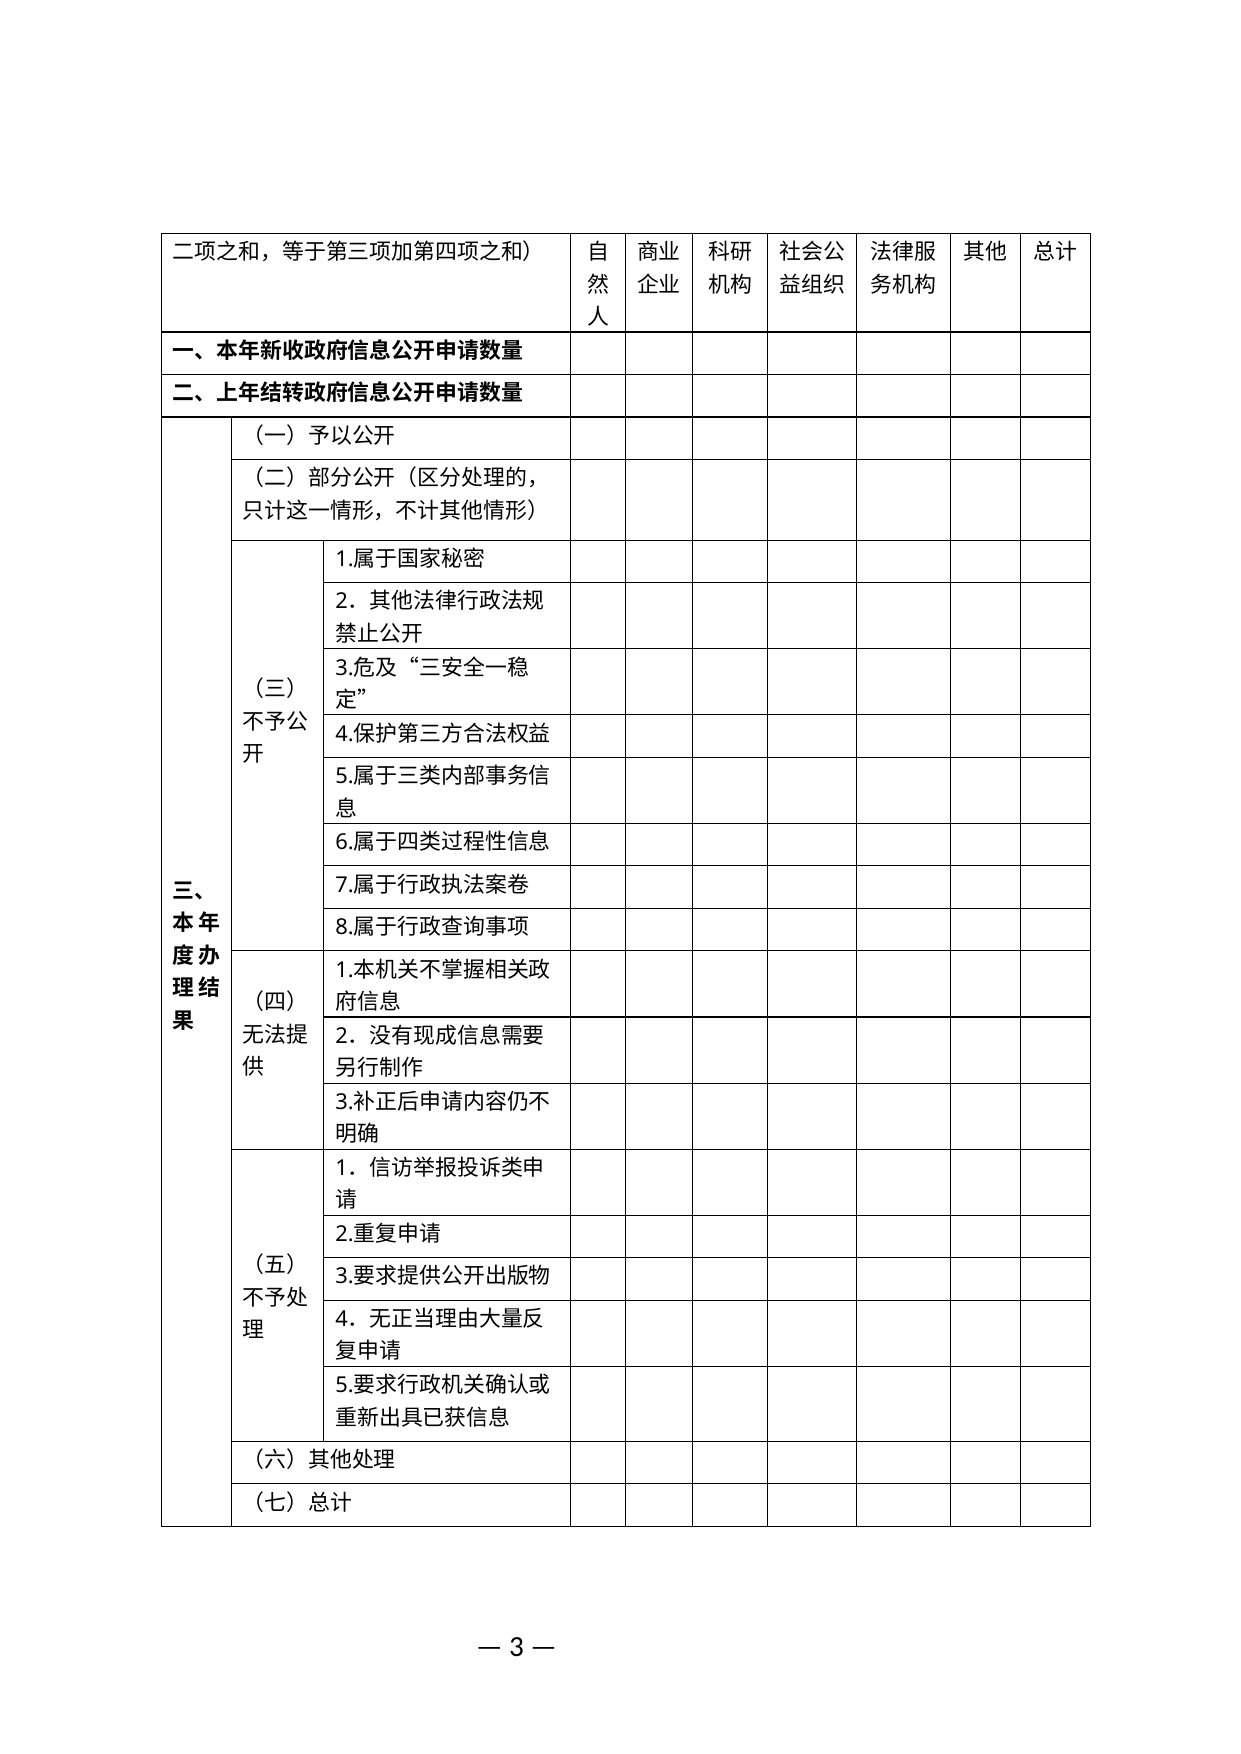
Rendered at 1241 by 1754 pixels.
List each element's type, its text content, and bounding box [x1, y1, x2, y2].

table_cell [693, 1442, 767, 1483]
table_cell [1021, 1367, 1090, 1441]
table_cell [951, 715, 1020, 757]
table_cell [693, 1018, 767, 1082]
table_cell [857, 1258, 950, 1299]
table_cell [768, 1442, 856, 1483]
table_cell [951, 1367, 1020, 1441]
table_cell （四） 无法提供 [232, 951, 323, 1148]
table_cell [571, 909, 625, 950]
table_cell 4.保护第三方合法权益 [324, 715, 570, 757]
table_cell [1021, 951, 1090, 1016]
table_cell [768, 460, 856, 540]
table_cell [626, 649, 692, 714]
table_cell [768, 649, 856, 714]
table_cell [1021, 649, 1090, 714]
table_cell [571, 1442, 625, 1483]
table_cell [857, 1301, 950, 1366]
table_cell （五） 不予处理 [232, 1150, 323, 1441]
table_cell [951, 375, 1020, 416]
table_cell [857, 1084, 950, 1148]
table_cell [768, 1258, 856, 1299]
table_cell [626, 951, 692, 1016]
table_cell 1.本机关不掌握相关政府信息 [324, 951, 570, 1016]
table_cell [768, 951, 856, 1016]
table_cell [626, 1258, 692, 1299]
table_cell [857, 460, 950, 540]
table_cell [1021, 866, 1090, 908]
table_cell [571, 649, 625, 714]
table_cell [768, 1484, 856, 1526]
table_cell [768, 333, 856, 374]
table_cell [693, 460, 767, 540]
table_cell [693, 333, 767, 374]
table_cell （六）其他处理 [232, 1442, 570, 1483]
table_cell [857, 1018, 950, 1082]
table_cell 2.重复申请 [324, 1216, 570, 1257]
table_cell [626, 824, 692, 865]
table_cell 一、本年新收政府信息公开申请数量 [162, 333, 570, 374]
table_cell 4．无正当理由大量反复申请 [324, 1301, 570, 1366]
table_cell [951, 1216, 1020, 1257]
table_cell [857, 1216, 950, 1257]
table_cell 2．其他法律行政法规禁止公开 [324, 583, 570, 648]
table_cell [693, 1216, 767, 1257]
table_cell [571, 715, 625, 757]
table_cell [571, 583, 625, 648]
table_cell [951, 1301, 1020, 1366]
table_cell [951, 1150, 1020, 1214]
table_cell 2．没有现成信息需要另行制作 [324, 1018, 570, 1082]
table_cell [951, 951, 1020, 1016]
table_cell 8.属于行政查询事项 [324, 909, 570, 950]
table_cell 总计 [1021, 234, 1090, 331]
table_cell 三、 本年度办理结果 [162, 418, 231, 1526]
table_cell [626, 1216, 692, 1257]
table_cell [857, 909, 950, 950]
table_cell [571, 541, 625, 582]
table_cell [857, 541, 950, 582]
table_cell [571, 824, 625, 865]
table_cell [626, 866, 692, 908]
table_cell [768, 758, 856, 823]
table_cell [951, 460, 1020, 540]
table_cell [571, 375, 625, 416]
table_cell [571, 866, 625, 908]
table_cell 3.要求提供公开出版物 [324, 1258, 570, 1299]
table_cell [768, 1216, 856, 1257]
table_cell [857, 1367, 950, 1441]
table_cell [1021, 909, 1090, 950]
table_cell [951, 333, 1020, 374]
table_cell [571, 333, 625, 374]
table_cell [693, 541, 767, 582]
table_cell [768, 541, 856, 582]
table_cell [693, 824, 767, 865]
table_cell [1021, 460, 1090, 540]
table_cell 1．信访举报投诉类申请 [324, 1150, 570, 1214]
table_cell [1021, 1301, 1090, 1366]
table_cell [857, 951, 950, 1016]
table_cell 商业 企业 [626, 234, 692, 331]
table_cell [951, 583, 1020, 648]
table_cell [857, 758, 950, 823]
table_cell [857, 866, 950, 908]
table_cell [951, 1484, 1020, 1526]
table_cell [1021, 1216, 1090, 1257]
table_cell [693, 1367, 767, 1441]
table_cell [951, 1442, 1020, 1483]
table_cell [571, 1484, 625, 1526]
table_cell [768, 715, 856, 757]
table_cell [857, 375, 950, 416]
table_cell [693, 951, 767, 1016]
table_cell [626, 1084, 692, 1148]
table_cell [626, 715, 692, 757]
table_cell [626, 583, 692, 648]
table_cell [626, 1442, 692, 1483]
table_cell [857, 583, 950, 648]
table_cell [1021, 375, 1090, 416]
table_cell [951, 909, 1020, 950]
table_cell （七）总计 [232, 1484, 570, 1526]
table_cell [1021, 715, 1090, 757]
table_cell [768, 824, 856, 865]
table_cell 6.属于四类过程性信息 [324, 824, 570, 865]
table_cell [571, 1216, 625, 1257]
table_cell [1021, 1442, 1090, 1483]
table_cell [1021, 1258, 1090, 1299]
table_cell [571, 1084, 625, 1148]
table_cell （二）部分公开（区分处理的，只计这一情形，不计其他情形） [232, 460, 570, 540]
table_cell 3.补正后申请内容仍不明确 [324, 1084, 570, 1148]
table_cell [693, 583, 767, 648]
table_cell [857, 1442, 950, 1483]
table_cell [1021, 1484, 1090, 1526]
table_cell [951, 649, 1020, 714]
table_cell [1021, 1150, 1090, 1214]
table_cell [951, 1258, 1020, 1299]
table_cell [951, 418, 1020, 459]
table_cell [693, 649, 767, 714]
table_cell [626, 333, 692, 374]
table_cell 二、上年结转政府信息公开申请数量 [162, 375, 570, 416]
table_cell [1021, 418, 1090, 459]
table_cell [951, 758, 1020, 823]
table_cell [857, 649, 950, 714]
table_cell [693, 1301, 767, 1366]
table_cell [571, 951, 625, 1016]
table_cell [857, 715, 950, 757]
table_cell [626, 758, 692, 823]
table_cell [626, 1150, 692, 1214]
table_cell [768, 1301, 856, 1366]
table_cell 自然人 [571, 234, 625, 331]
table_cell [768, 866, 856, 908]
table_cell [693, 1484, 767, 1526]
table_cell [571, 1018, 625, 1082]
table_cell [693, 866, 767, 908]
table_cell [768, 1018, 856, 1082]
table_cell [951, 1018, 1020, 1082]
table_cell （一）予以公开 [232, 418, 570, 459]
table_cell [1021, 1018, 1090, 1082]
table_cell [857, 1484, 950, 1526]
table_cell [951, 824, 1020, 865]
table_cell [626, 375, 692, 416]
table_cell 1.属于国家秘密 [324, 541, 570, 582]
table_cell [768, 583, 856, 648]
table_cell [626, 1301, 692, 1366]
table_cell [693, 715, 767, 757]
table_cell [693, 418, 767, 459]
table_cell [1021, 1084, 1090, 1148]
table_cell 科研 机构 [693, 234, 767, 331]
table_cell [626, 1367, 692, 1441]
table_cell [1021, 541, 1090, 582]
table_cell [768, 909, 856, 950]
table_cell [857, 333, 950, 374]
table_cell [571, 1301, 625, 1366]
table_cell [768, 418, 856, 459]
table_cell [693, 909, 767, 950]
table_cell [693, 1084, 767, 1148]
table_cell [626, 1018, 692, 1082]
table_cell 7.属于行政执法案卷 [324, 866, 570, 908]
table_cell [571, 1367, 625, 1441]
table_cell [768, 1084, 856, 1148]
table_cell [626, 1484, 692, 1526]
table_cell 5.要求行政机关确认或重新出具已获信息 [324, 1367, 570, 1441]
table_cell 其他 [951, 234, 1020, 331]
table_cell [626, 541, 692, 582]
table_cell [768, 1367, 856, 1441]
table_cell [571, 1258, 625, 1299]
table_cell 5.属于三类内部事务信息 [324, 758, 570, 823]
table_cell [857, 1150, 950, 1214]
table_cell [1021, 333, 1090, 374]
table_cell [693, 1150, 767, 1214]
table_cell [857, 418, 950, 459]
table_cell [951, 866, 1020, 908]
table_cell [693, 758, 767, 823]
table_cell （三） 不予公开 [232, 541, 323, 950]
table_cell [951, 1084, 1020, 1148]
table_cell [571, 758, 625, 823]
table_cell [626, 418, 692, 459]
table_cell [626, 909, 692, 950]
table_cell [693, 375, 767, 416]
table_cell 法律服务机构 [857, 234, 950, 331]
table_cell [571, 1150, 625, 1214]
table_cell [1021, 583, 1090, 648]
table_cell [951, 541, 1020, 582]
table_cell [693, 1258, 767, 1299]
table_cell [1021, 824, 1090, 865]
table_cell 3.危及“三安全一稳定” [324, 649, 570, 714]
table_cell [626, 460, 692, 540]
table_cell [571, 418, 625, 459]
table_cell [768, 1150, 856, 1214]
table_cell [857, 824, 950, 865]
table_cell [768, 375, 856, 416]
table_cell [1021, 758, 1090, 823]
table_cell 社会公益组织 [768, 234, 856, 331]
table_cell [571, 460, 625, 540]
